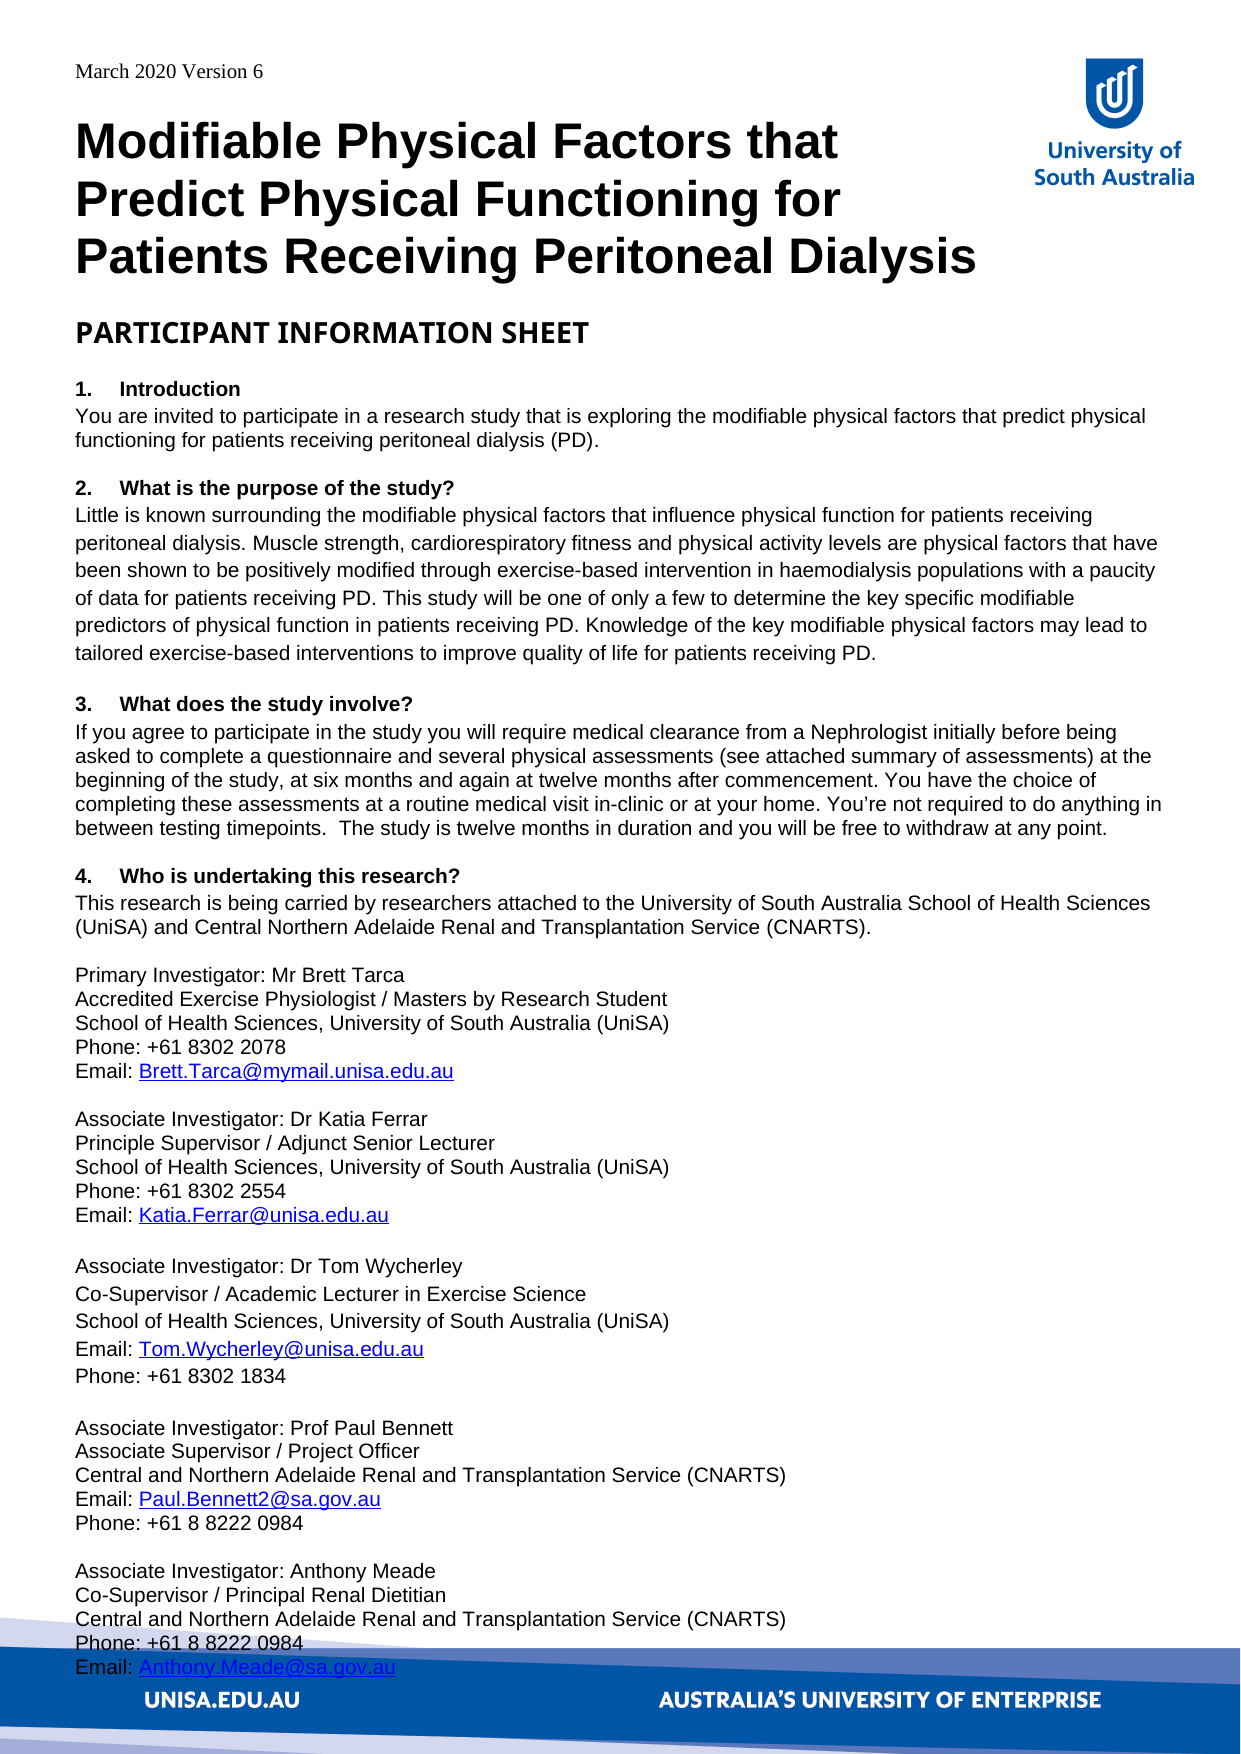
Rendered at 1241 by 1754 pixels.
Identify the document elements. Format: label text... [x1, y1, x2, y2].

text Associate Investigator: Anthony Meade [75, 1535, 1165, 1583]
text School of Health Sciences, University of South Australia (UniSA) Phone: +61 8302 2078 [75, 1011, 1165, 1059]
text If you agree to participate in the study you will require medical clearance from a Nephrologist initially before being asked to complete a questionnaire and several physical assessments (see attached summary of assessments) at the beginning of the study, at six months and again at twelve months after commencement. You have the choice of completing these assessments at a routine medical visit in-clinic or at your home. You’re not required to do anything in between testing timepoints. The study is twelve months in duration and you will be free to withdraw at any point. [75, 720, 1165, 839]
text Co-Supervisor / Principal Renal Dietitian [75, 1583, 1165, 1607]
text Associate Investigator: Prof Paul Bennett [75, 1415, 1165, 1439]
list Introduction [75, 376, 1165, 400]
text School of Health Sciences, University of South Australia (UniSA) Phone: +61 8302 2554 [75, 1154, 1165, 1202]
text Phone: +61 8 8222 0984 [75, 1511, 1166, 1535]
text Associate Investigator: Dr Katia Ferrar Principle Supervisor / Adjunct Senior Lecturer [75, 1107, 1165, 1154]
text Modifiable Physical Factors that Predict Physical Functioning for Patients Receiving Peritoneal Dialysis [75, 111, 1165, 284]
text PARTICIPANT INFORMATION SHEET [75, 313, 1166, 352]
text School of Health Sciences, University of South Australia (UniSA) Email: Tom.Wycherley@unisa.edu.au [75, 1309, 1165, 1360]
text This research is being carried by researchers attached to the University of South Australia School of Health Sciences (UniSA) and Central Northern Adelaide Renal and Transplantation Service (CNARTS). [75, 891, 1166, 939]
text Central and Northern Adelaide Renal and Transplantation Service (CNARTS) Phone: +61 8 8222 0984 [75, 1607, 1165, 1655]
text You are invited to participate in a research study that is exploring the modifiable physical factors that predict physical functioning for patients receiving peritoneal dialysis (PD). [75, 404, 1165, 452]
list What is the purpose of the study? [75, 476, 1165, 500]
text Accredited Exercise Physiologist / Masters by Research Student [75, 987, 1165, 1011]
text Associate Investigator: Dr Tom Wycherley Co-Supervisor / Academic Lecturer in Exercise Science [75, 1254, 1165, 1305]
list What does the study involve? [75, 692, 1165, 716]
text Email: Anthony.Meade@sa.gov.au [75, 1655, 1165, 1679]
picture [0, 0, 1241, 1754]
text Phone: +61 8302 1834 [75, 1364, 1165, 1388]
text Primary Investigator: Mr Brett Tarca [75, 963, 1165, 987]
text Email: Brett.Tarca@mymail.unisa.edu.au [75, 1059, 1165, 1083]
text Little is known surrounding the modifiable physical factors that influence physical function for patients receiving peritoneal dialysis. Muscle strength, cardiorespiratory fitness and physical activity levels are physical factors that have been shown to be positively modified through exercise-based intervention in haemodialysis populations with a paucity of data for patients receiving PD. This study will be one of only a few to determine the key specific modifiable predictors of physical function in patients receiving PD. Knowledge of the key modifiable physical factors may lead to tailored exercise-based interventions to improve quality of life for patients receiving PD. [75, 503, 1165, 665]
list Who is undertaking this research? [75, 863, 1166, 887]
text Email: Paul.Bennett2@sa.gov.au [75, 1487, 1166, 1511]
text Associate Supervisor / Project Officer Central and Northern Adelaide Renal and Transplantation Service (CNARTS) [75, 1439, 1166, 1487]
text Email: Katia.Ferrar@unisa.edu.au [75, 1202, 1165, 1226]
